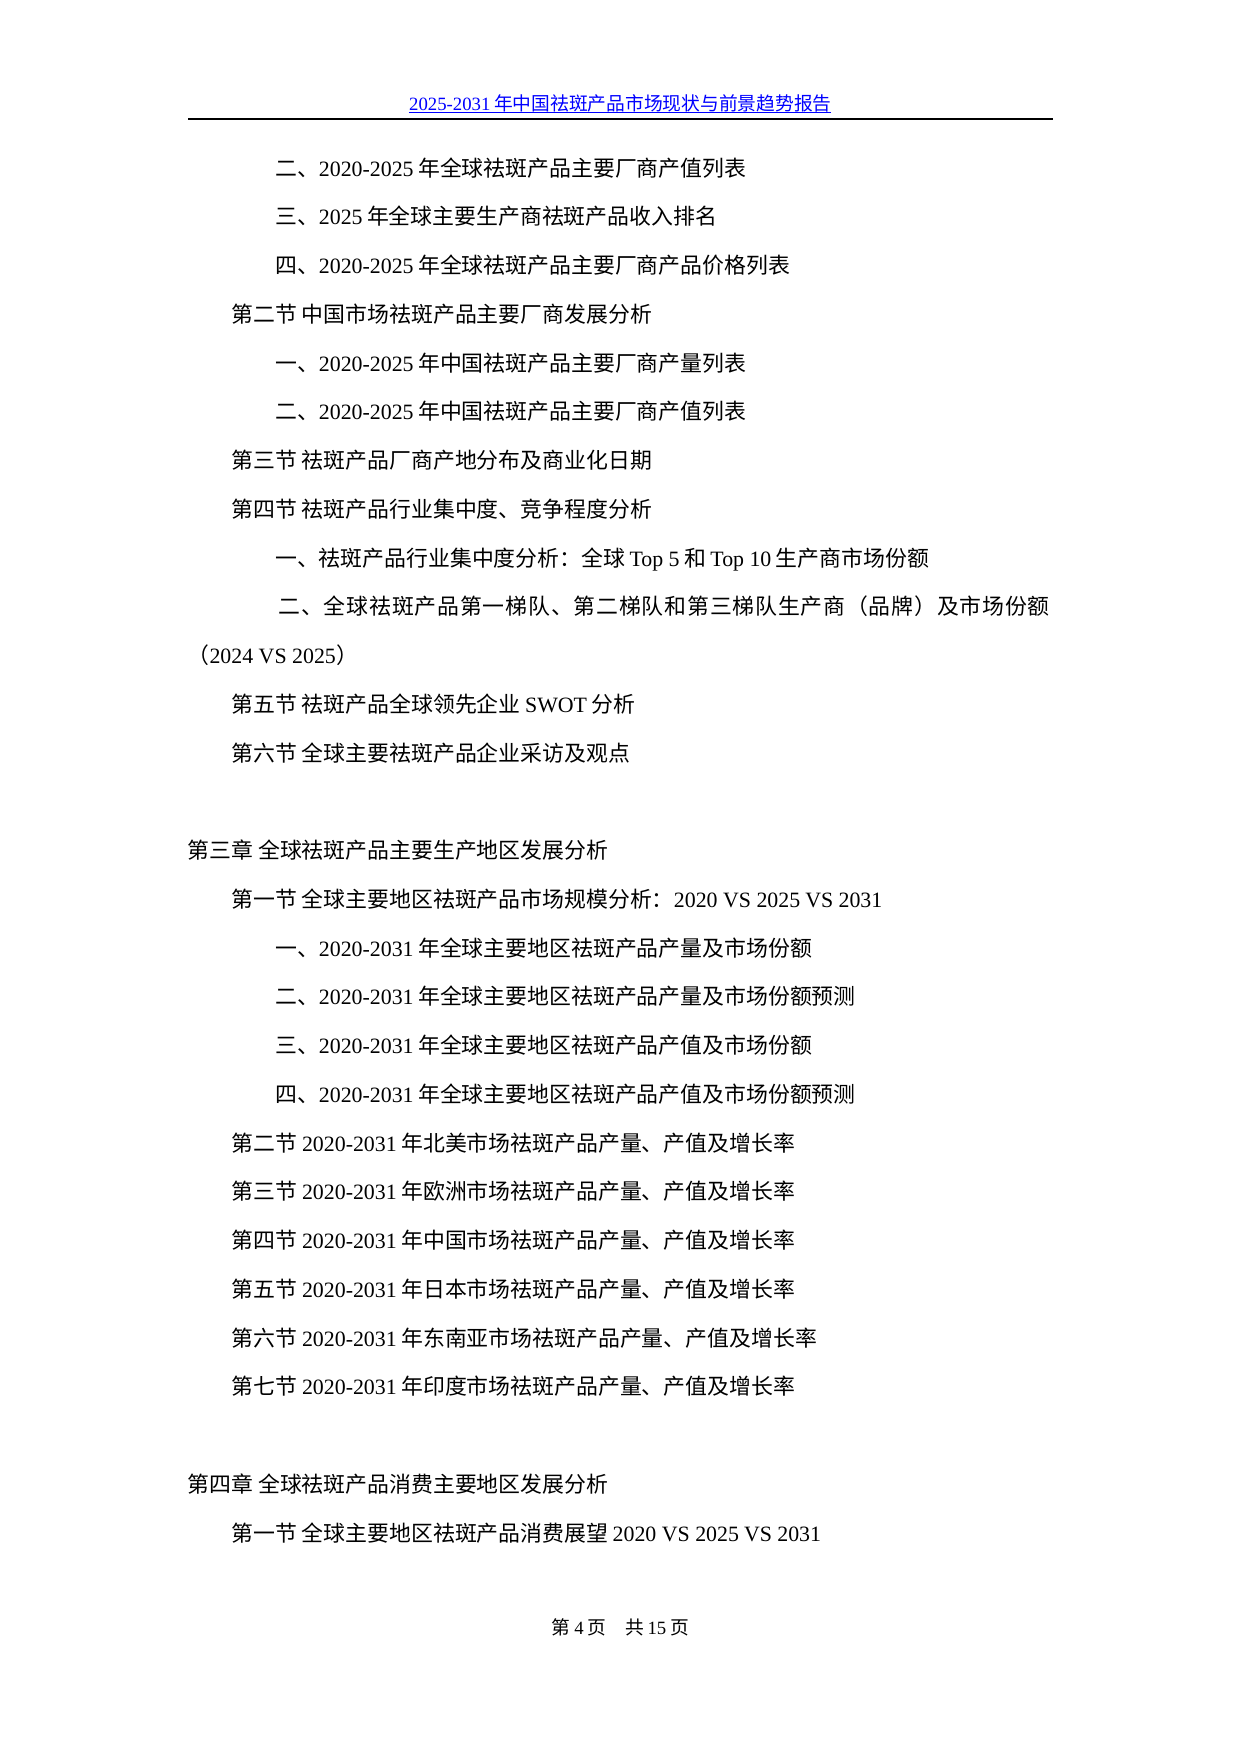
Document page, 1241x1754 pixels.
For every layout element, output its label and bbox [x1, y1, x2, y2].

text [187, 150, 1053, 1548]
